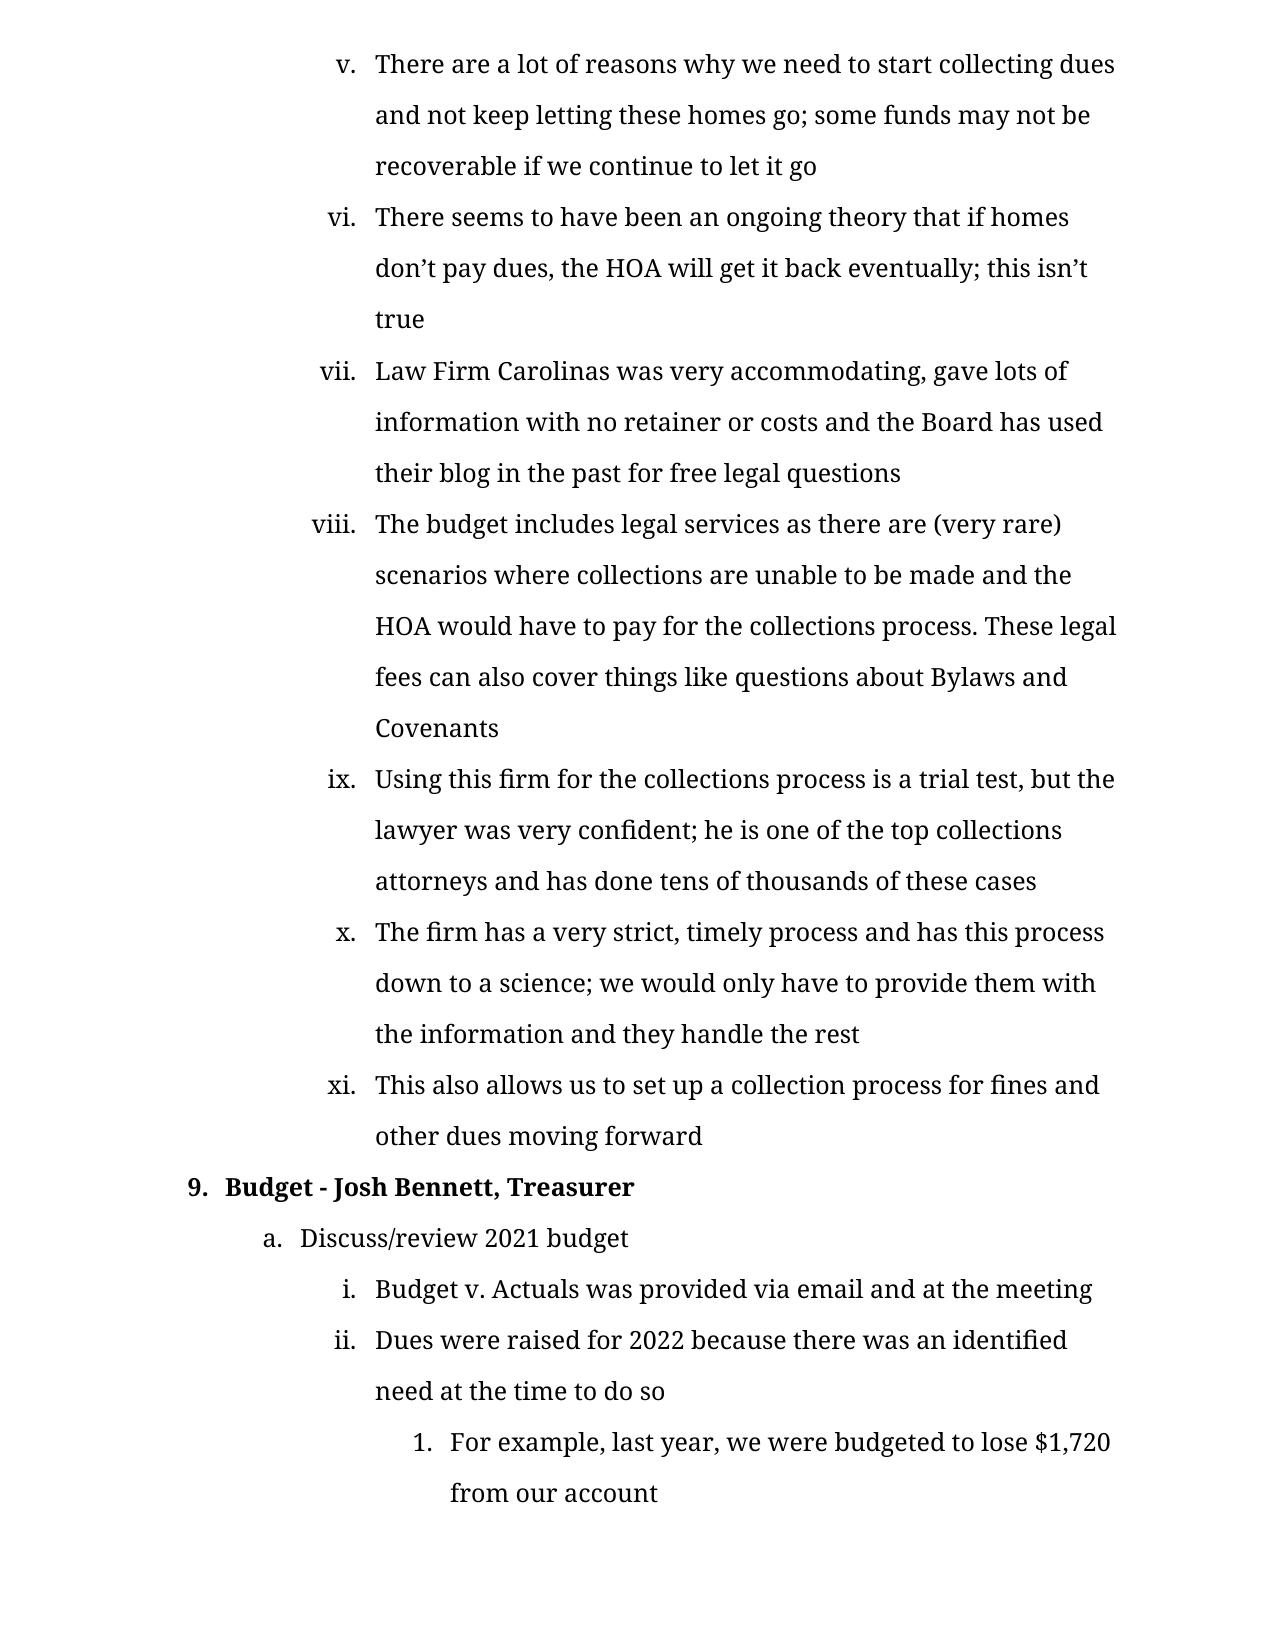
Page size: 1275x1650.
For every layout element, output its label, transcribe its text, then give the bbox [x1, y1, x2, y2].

list Budget - Josh Bennett, Treasurer [187, 1170, 1125, 1204]
list The budget includes legal services as there are (very rare) scenarios where collections are unable to be made and the HOA would have to pay for the collections process. These legal fees can also cover things like questions about Bylaws and Covenants [356, 506, 1125, 744]
list Dues were raised for 2022 because there was an identified need at the time to do so [356, 1323, 1125, 1408]
list This also allows us to set up a collection process for fines and other dues moving forward [356, 1068, 1125, 1153]
list The firm has a very strict, timely process and has this process down to a science; we would only have to provide them with the information and they handle the rest [356, 914, 1125, 1051]
list Law Firm Carolinas was very accommodating, gave lots of information with no retainer or costs and the Board has used their blog in the past for free legal questions [356, 353, 1125, 489]
list Using this firm for the collections process is a trial test, but the lawyer was very confident; he is one of the top collections attorneys and has done tens of thousands of these cases [356, 761, 1125, 898]
list For example, last year, we were budgeted to lose $1,720 from our account [412, 1425, 1125, 1510]
list Discuss/review 2021 budget [262, 1221, 1125, 1255]
list There are a lot of reasons why we need to start collecting dues and not keep letting these homes go; some funds may not be recoverable if we continue to let it go [356, 47, 1125, 183]
list There seems to have been an ongoing theory that if homes don’t pay dues, the HOA will get it back eventually; this isn’t true [356, 200, 1125, 336]
list Budget v. Actuals was provided via email and at the meeting [356, 1272, 1125, 1306]
